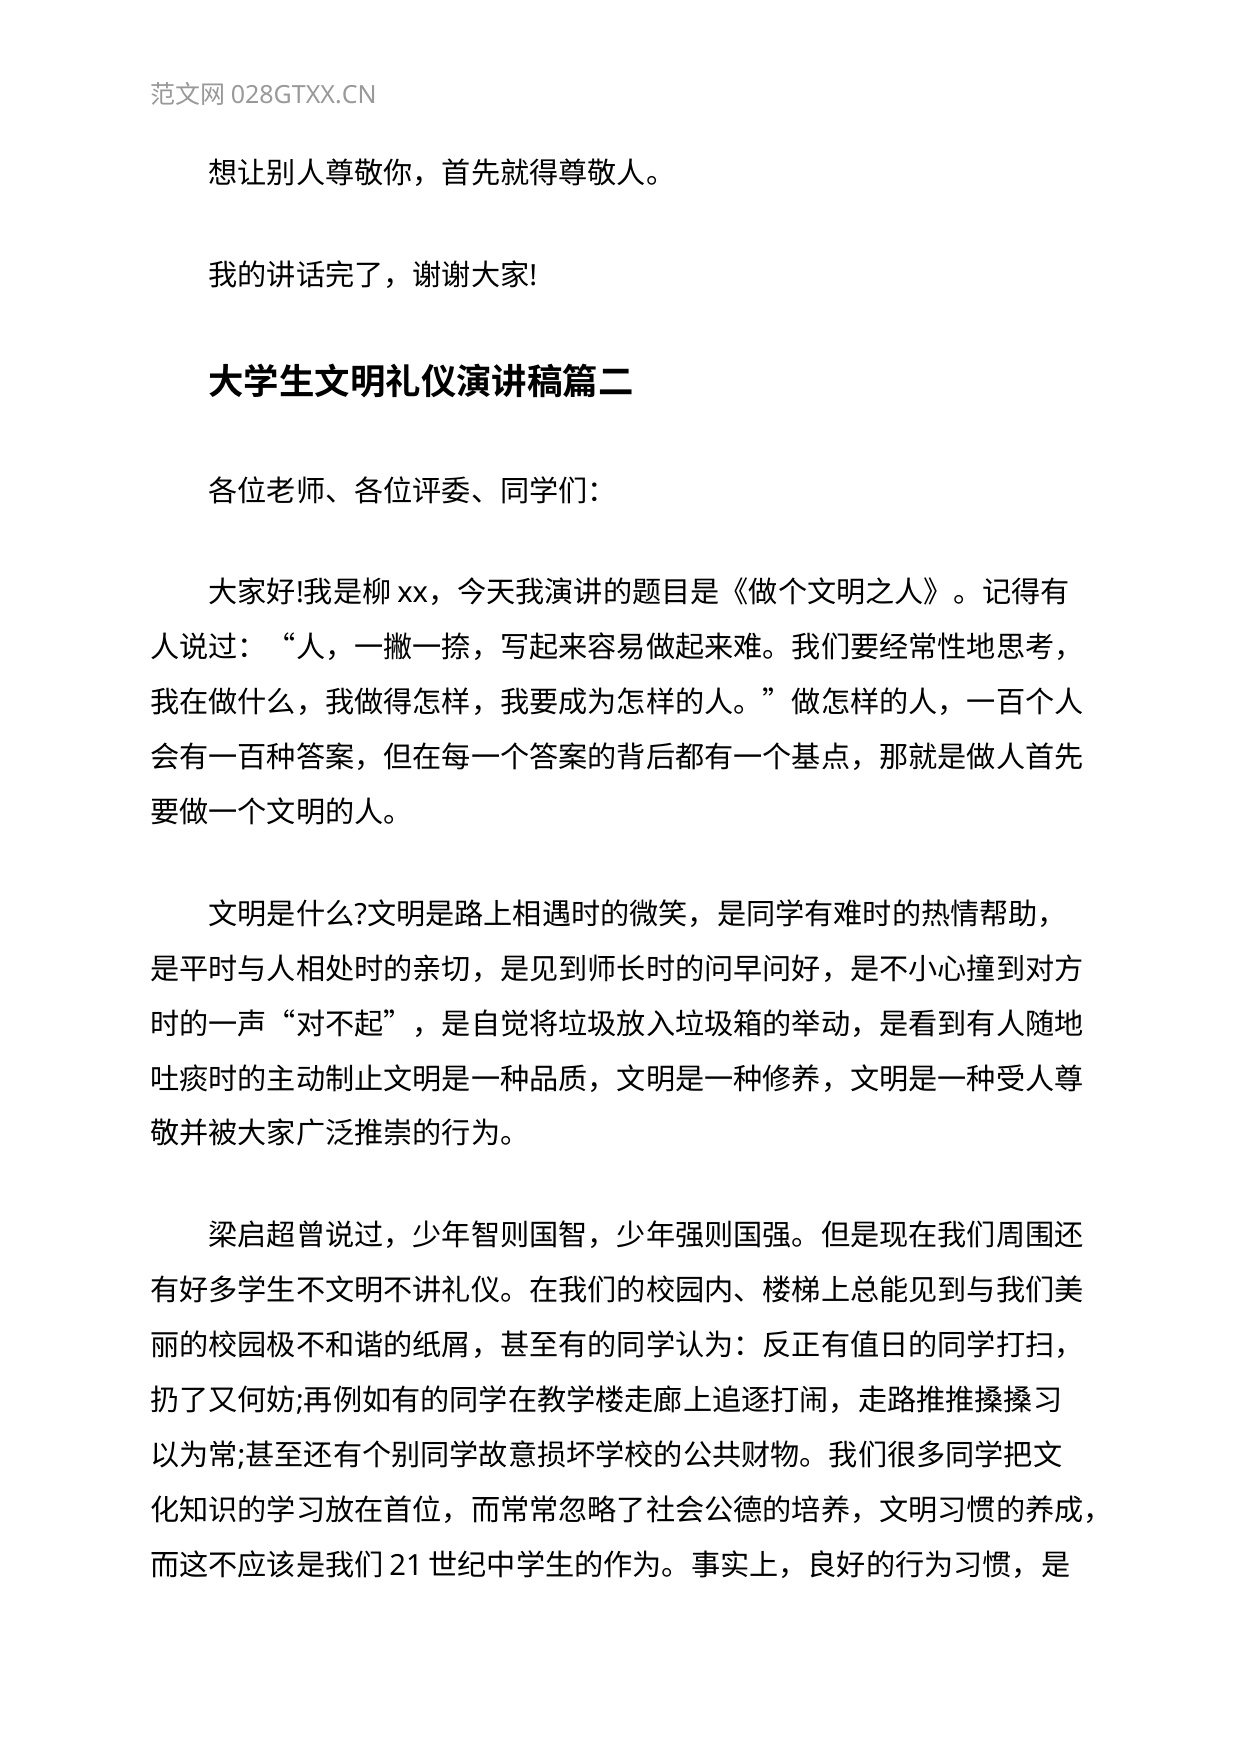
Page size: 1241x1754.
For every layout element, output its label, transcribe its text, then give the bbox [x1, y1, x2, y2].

text 文明是什么?文明是路上相遇时的微笑，是同学有难时的热情帮助，是平时与人相处时的亲切，是见到师长时的问早问好，是不小心撞到对方时的一声“对不起”，是自觉将垃圾放入垃圾箱的举动，是看到有人随地吐痰时的主动制止文明是一种品质，文明是一种修养，文明是一种受人尊敬并被大家广泛推崇的行为。 [150, 890, 1090, 1152]
text 各位老师、各位评委、同学们： [150, 467, 1090, 509]
text 我的讲话完了，谢谢大家! [150, 252, 1090, 294]
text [150, 1212, 1090, 1584]
text 大学生文明礼仪演讲稿篇二 [150, 354, 1090, 405]
text 想让别人尊敬你，首先就得尊敬人。 [150, 150, 1090, 192]
text 大家好!我是柳xx，今天我演讲的题目是《做个文明之人》。记得有人说过：“人，一撇一捺，写起来容易做起来难。我们要经常性地思考，我在做什么，我做得怎样，我要成为怎样的人。”做怎样的人，一百个人会有一百种答案，但在每一个答案的背后都有一个基点，那就是做人首先要做一个文明的人。 [150, 569, 1090, 831]
